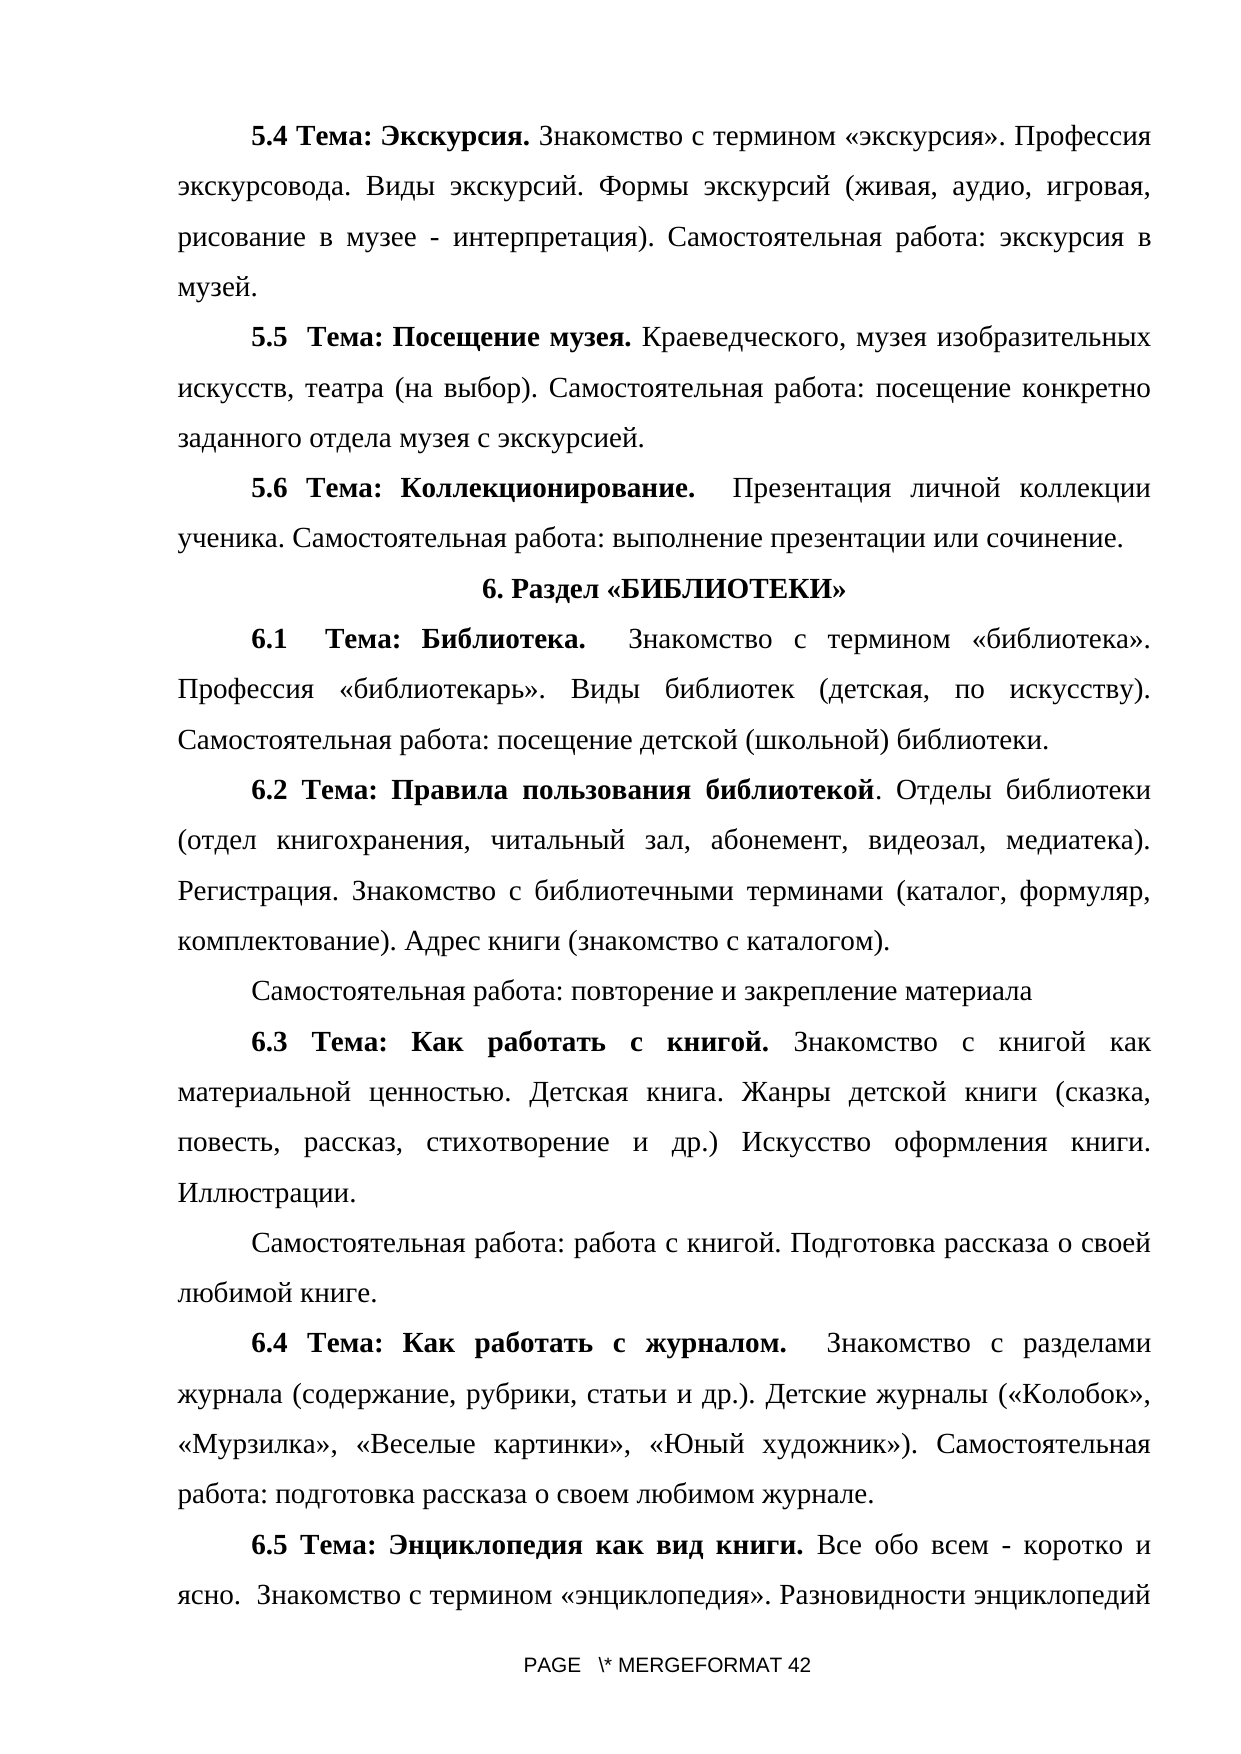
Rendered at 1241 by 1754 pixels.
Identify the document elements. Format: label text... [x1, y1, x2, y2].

text 5.4 Тема: Экскурсия. Знакомство с термином «экскурсия». Профессия экскурсовода. Виды экскурсий. Формы экскурсий (живая, аудио, игровая, рисование в музее - интерпретация). Самостоятельная работа: экскурсия в музей. [177, 118, 1152, 303]
text 5.6 Тема: Коллекционирование. Презентация личной коллекции ученика. Самостоятельная работа: выполнение презентации или сочинение. [177, 470, 1152, 554]
text 6.4 Тема: Как работать с журналом. Знакомство с разделами журнала (содержание, рубрики, статьи и др.). Детские журналы («Колобок», «Мурзилка», «Веселые картинки», «Юный художник»). Самостоятельная работа: подготовка рассказа о своем любимом журнале. [177, 1326, 1152, 1510]
text 6.3 Тема: Как работать с книгой. Знакомство с книгой как материальной ценностью. Детская книга. Жанры детской книги (сказка, повесть, рассказ, стихотворение и др.) Искусство оформления книги. Иллюстрации. [177, 1024, 1152, 1208]
text Самостоятельная работа: повторение и закрепление материала [177, 973, 1152, 1007]
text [177, 1527, 1152, 1611]
text Самостоятельная работа: работа с книгой. Подготовка рассказа о своей любимой книге. [177, 1225, 1152, 1309]
list Тема: Библиотека. Знакомство с термином «библиотека». Профессия «библиотекарь». Виды библиотек (детская, по искусству). Самостоятельная работа: посещение детской (школьной) библиотеки. [177, 621, 1152, 755]
text 6. Раздел «БИБЛИОТЕКИ» [177, 571, 1152, 604]
text 6.2 Тема: Правила пользования библиотекой. Отделы библиотеки (отдел книгохранения, читальный зал, абонемент, видеозал, медиатека). Регистрация. Знакомство с библиотечными терминами (каталог, формуляр, комплектование). Адрес книги (знакомство с каталогом). [177, 772, 1152, 957]
text 5.5 Тема: Посещение музея. Краеведческого, музея изобразительных искусств, театра (на выбор). Самостоятельная работа: посещение конкретно заданного отдела музея с экскурсией. [177, 319, 1152, 453]
